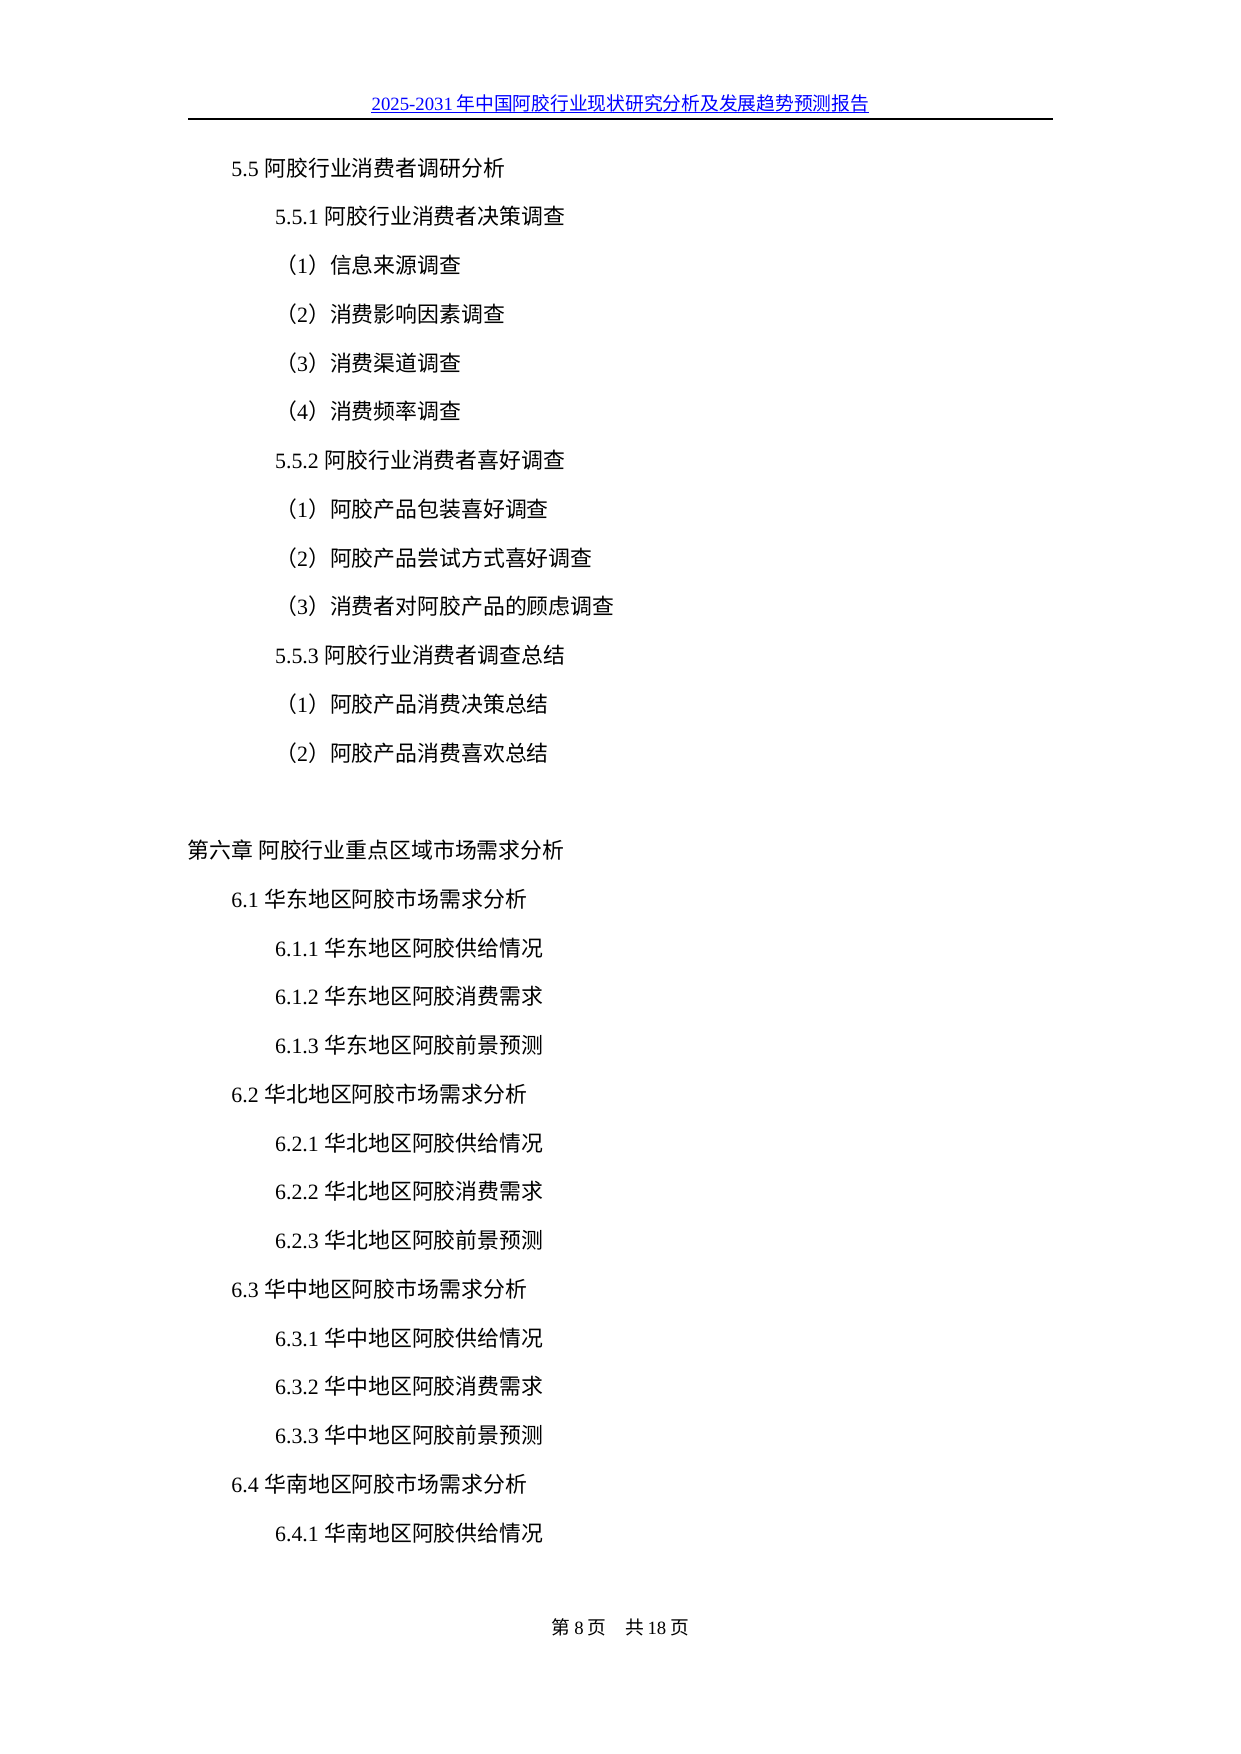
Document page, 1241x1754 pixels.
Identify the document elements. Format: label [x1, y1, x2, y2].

text [187, 150, 1053, 1548]
